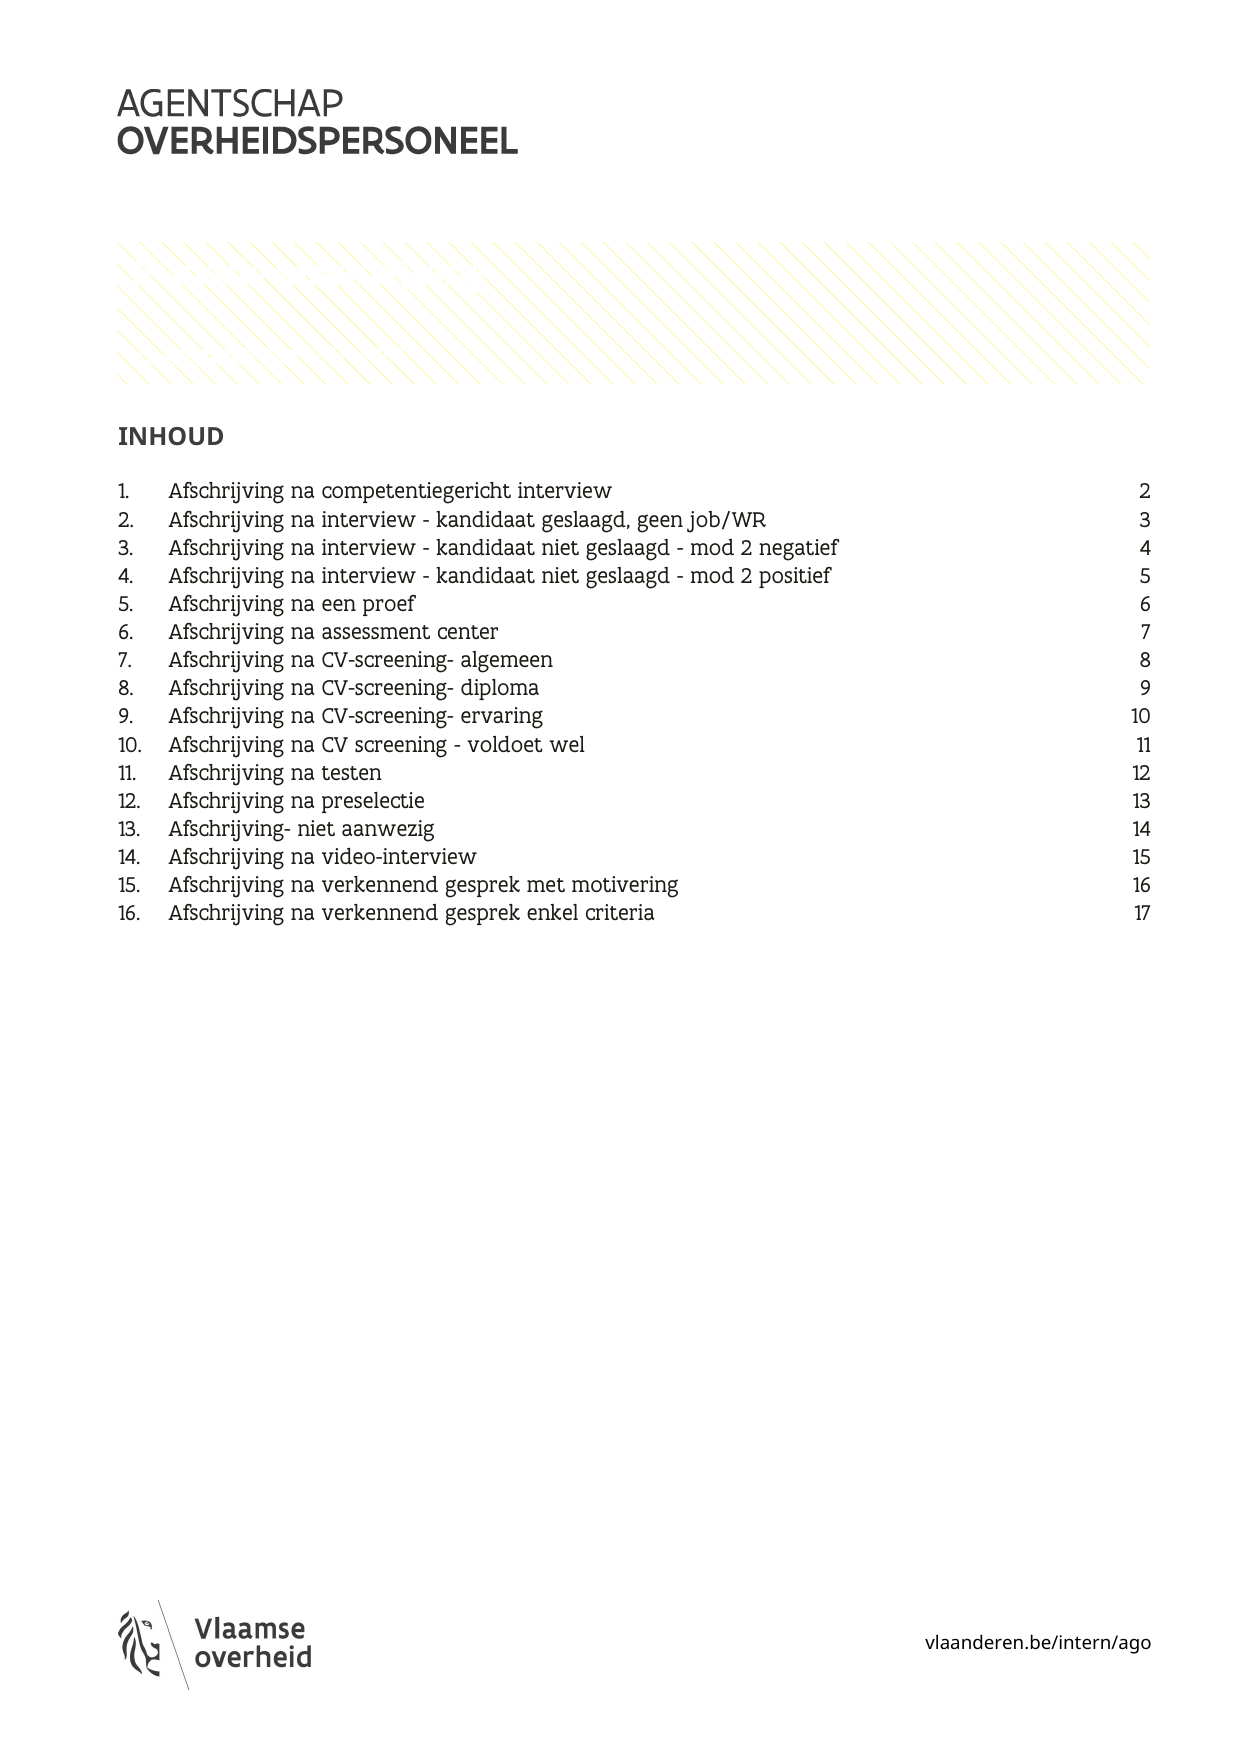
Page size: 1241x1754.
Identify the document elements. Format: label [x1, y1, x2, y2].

picture [117, 89, 647, 198]
picture [118, 1600, 415, 1690]
